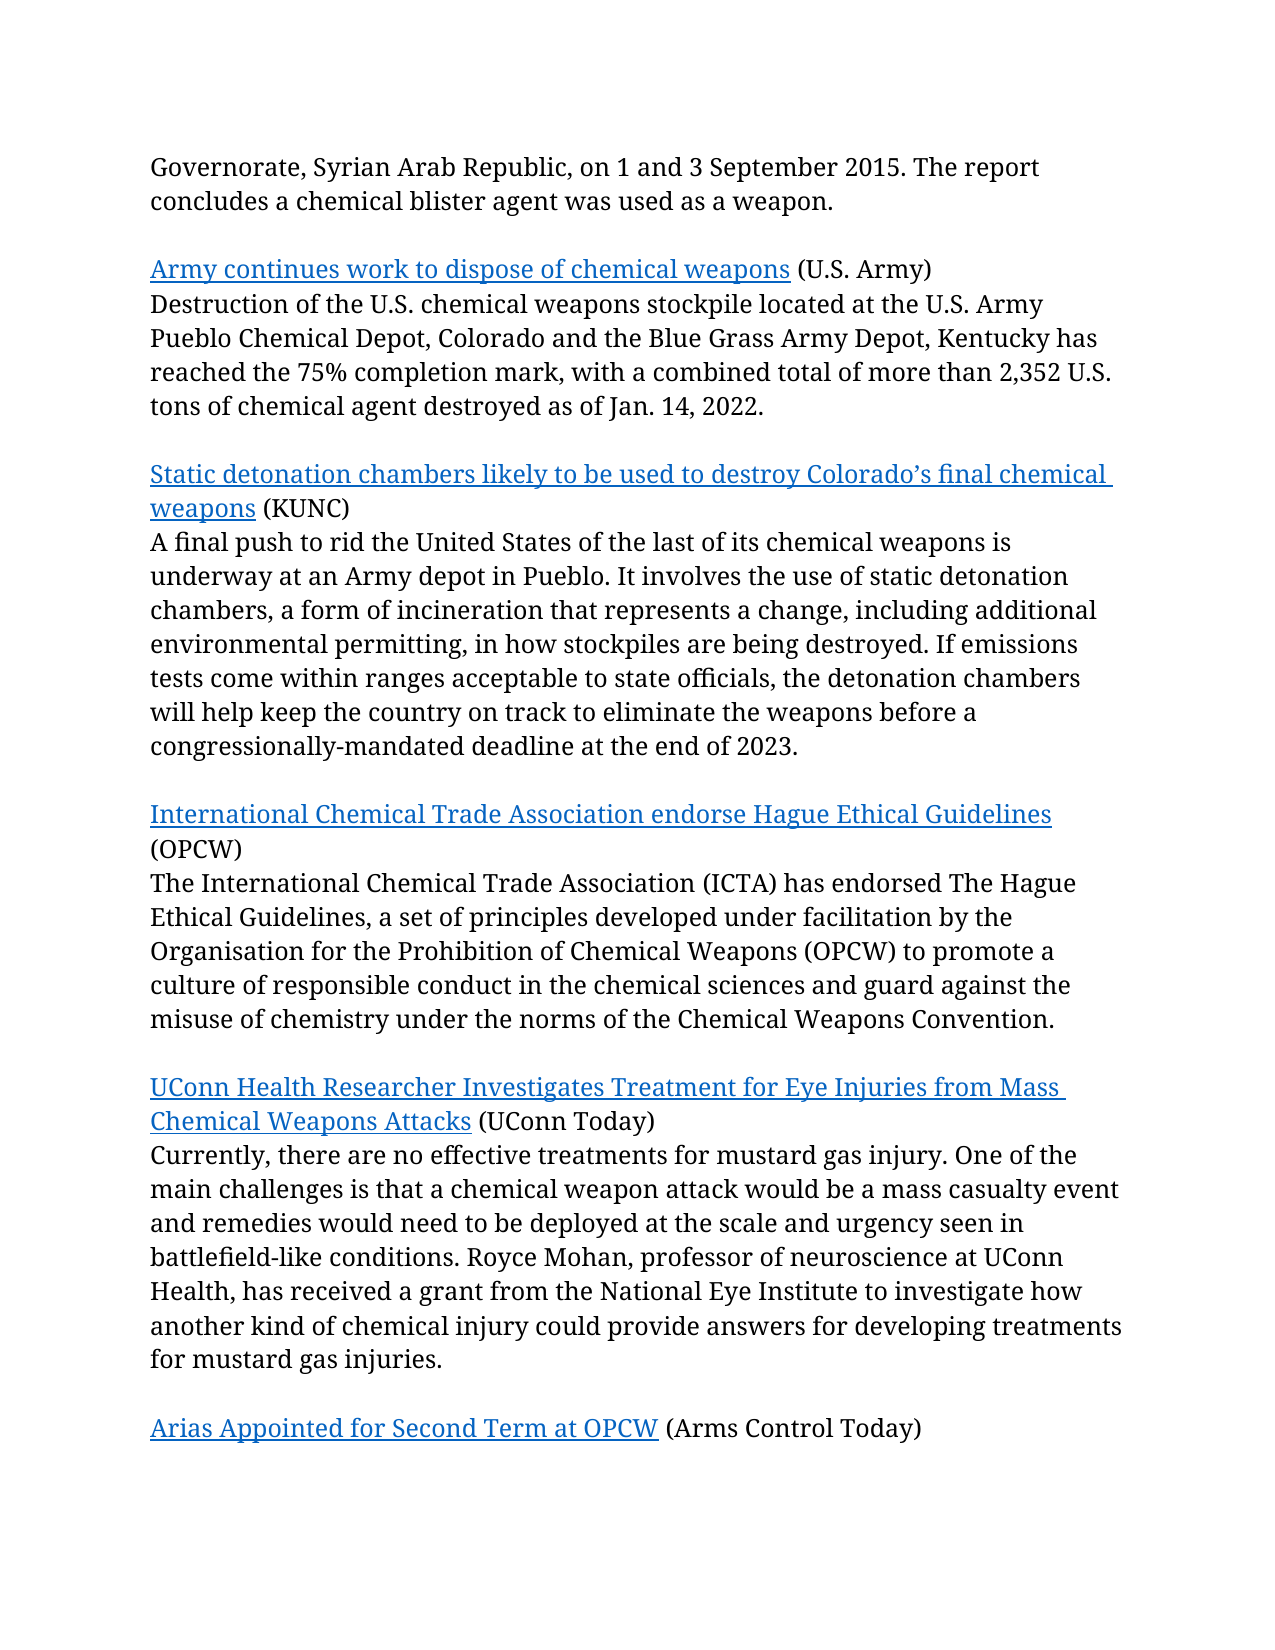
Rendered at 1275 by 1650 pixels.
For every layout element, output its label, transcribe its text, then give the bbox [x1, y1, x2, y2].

text Static detonation chambers likely to be used to destroy Colorado’s final chemical weapons (KUNC) [150, 457, 1125, 525]
text Currently, there are no effective treatments for mustard gas injury. One of the main challenges is that a chemical weapon attack would be a mass casualty event and remedies would need to be deployed at the scale and urgency seen in battlefield-like conditions. Royce Mohan, professor of neuroscience at UConn Health, has received a grant from the National Eye Institute to investigate how another kind of chemical injury could provide answers for developing treatments for mustard gas injuries. [150, 1138, 1125, 1376]
text UConn Health Researcher Investigates Treatment for Eye Injuries from Mass Chemical Weapons Attacks (UConn Today) [150, 1070, 1125, 1138]
text Destruction of the U.S. chemical weapons stockpile located at the U.S. Army Pueblo Chemical Depot, Colorado and the Blue Grass Army Depot, Kentucky has reached the 75% completion mark, with a combined total of more than 2,352 U.S. tons of chemical agent destroyed as of Jan. 14, 2022. [150, 286, 1125, 422]
text A final push to rid the United States of the last of its chemical weapons is underway at an Army depot in Pueblo. It involves the use of static detonation chambers, a form of incineration that represents a change, including additional environmental permitting, in how stockpiles are being destroyed. If emissions tests come within ranges acceptable to state officials, the detonation chambers will help keep the country on track to eliminate the weapons before a congressionally-mandated deadline at the end of 2023. [150, 525, 1125, 763]
text Army continues work to dispose of chemical weapons (U.S. Army) [150, 252, 1125, 286]
text International Chemical Trade Association endorse Hague Ethical Guidelines (OPCW) [150, 797, 1125, 865]
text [150, 150, 1125, 218]
text Arias Appointed for Second Term at OPCW (Arms Control Today) [150, 1410, 1125, 1444]
text The International Chemical Trade Association (ICTA) has endorsed The Hague Ethical Guidelines, a set of principles developed under facilitation by the Organisation for the Prohibition of Chemical Weapons (OPCW) to promote a culture of responsible conduct in the chemical sciences and guard against the misuse of chemistry under the norms of the Chemical Weapons Convention. [150, 865, 1125, 1036]
